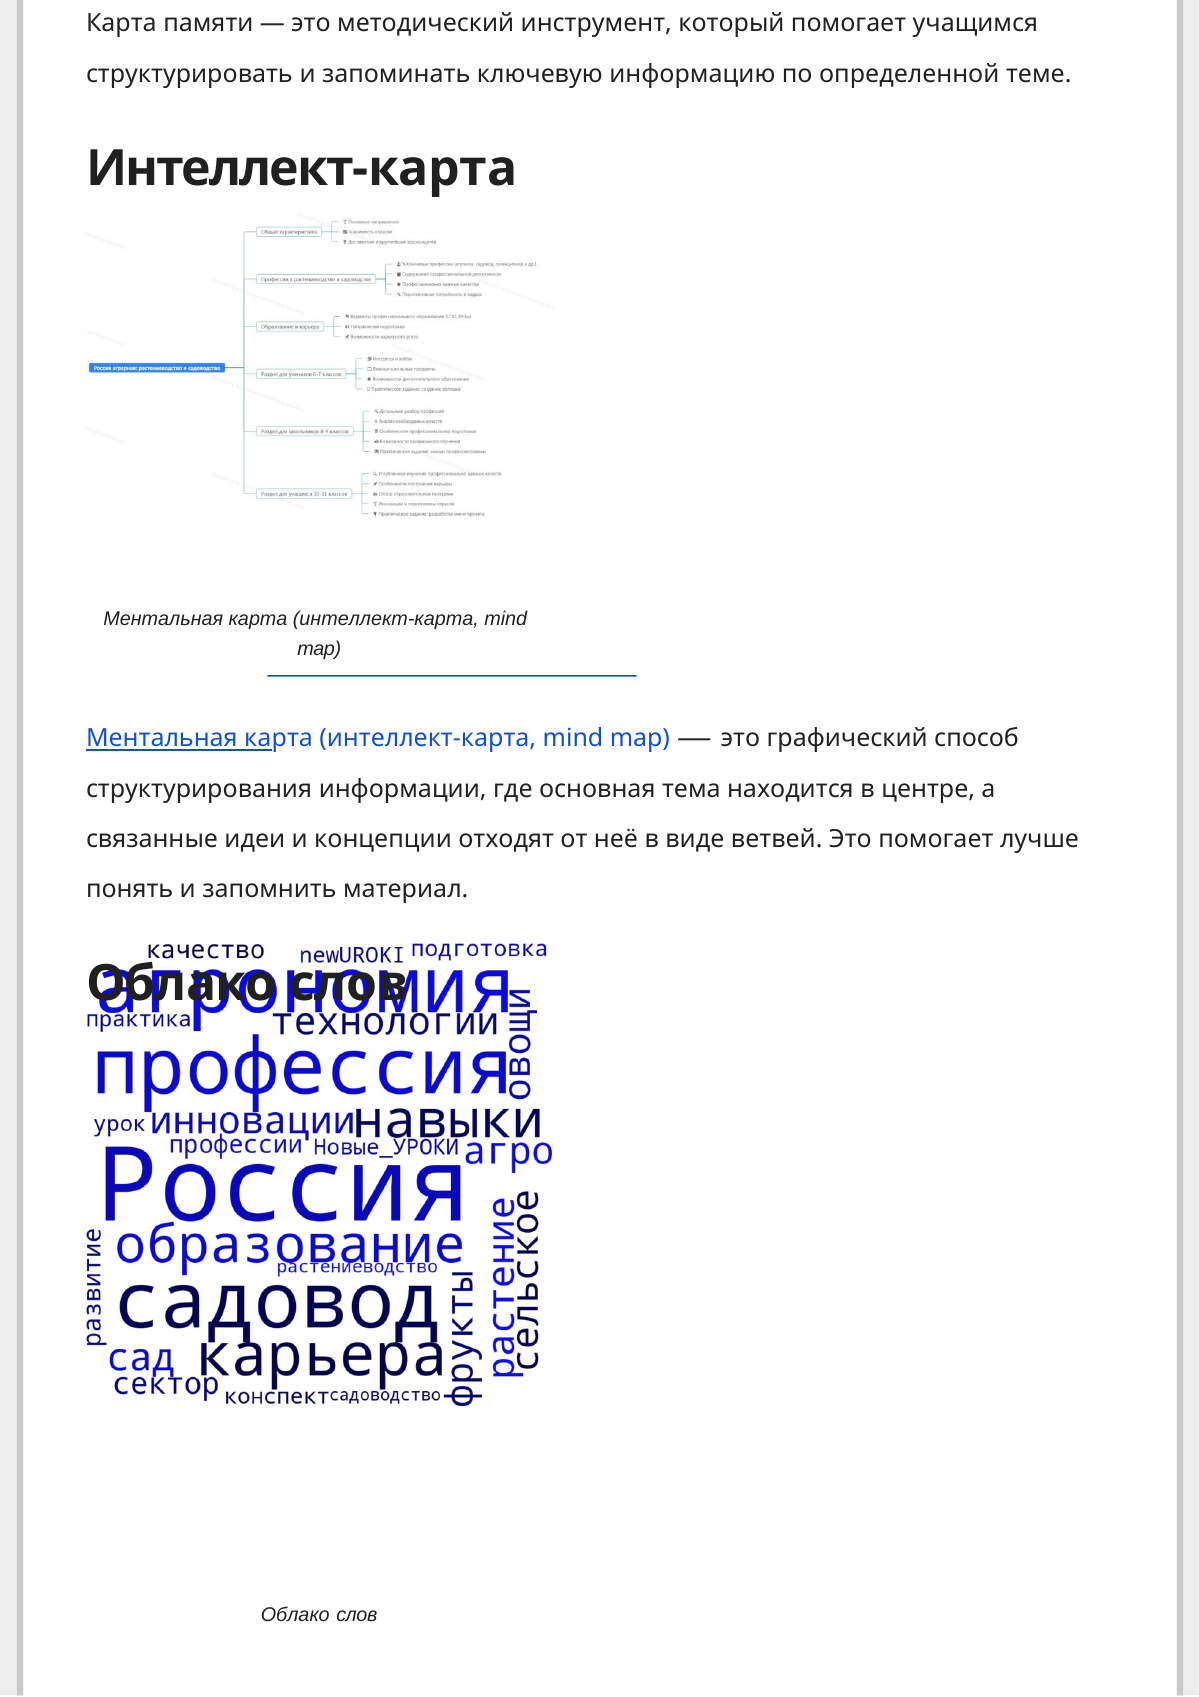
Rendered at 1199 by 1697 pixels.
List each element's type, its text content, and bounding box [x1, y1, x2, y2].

picture [85, 943, 555, 1413]
picture [85, 213, 555, 521]
subtitle Облако слов [86, 947, 1199, 1016]
text Облако слов [261, 1603, 1199, 1626]
subtitle Интеллект-карта [86, 132, 1199, 200]
text Ментальная карта (интеллект-карта, mind map) — это графический способ структурирования информации, где основная тема находится в центре, а связанные идеи и концепции отходят от неё в виде ветвей. Это помогает лучше понять и запомнить материал. [86, 720, 1109, 905]
text Ментальная карта (интеллект-карта, mind map) [103, 606, 536, 660]
text Карта памяти — это методический инструмент, который помогает учащимся структурировать и запоминать ключевую информацию по определенной теме. [86, 5, 1135, 89]
